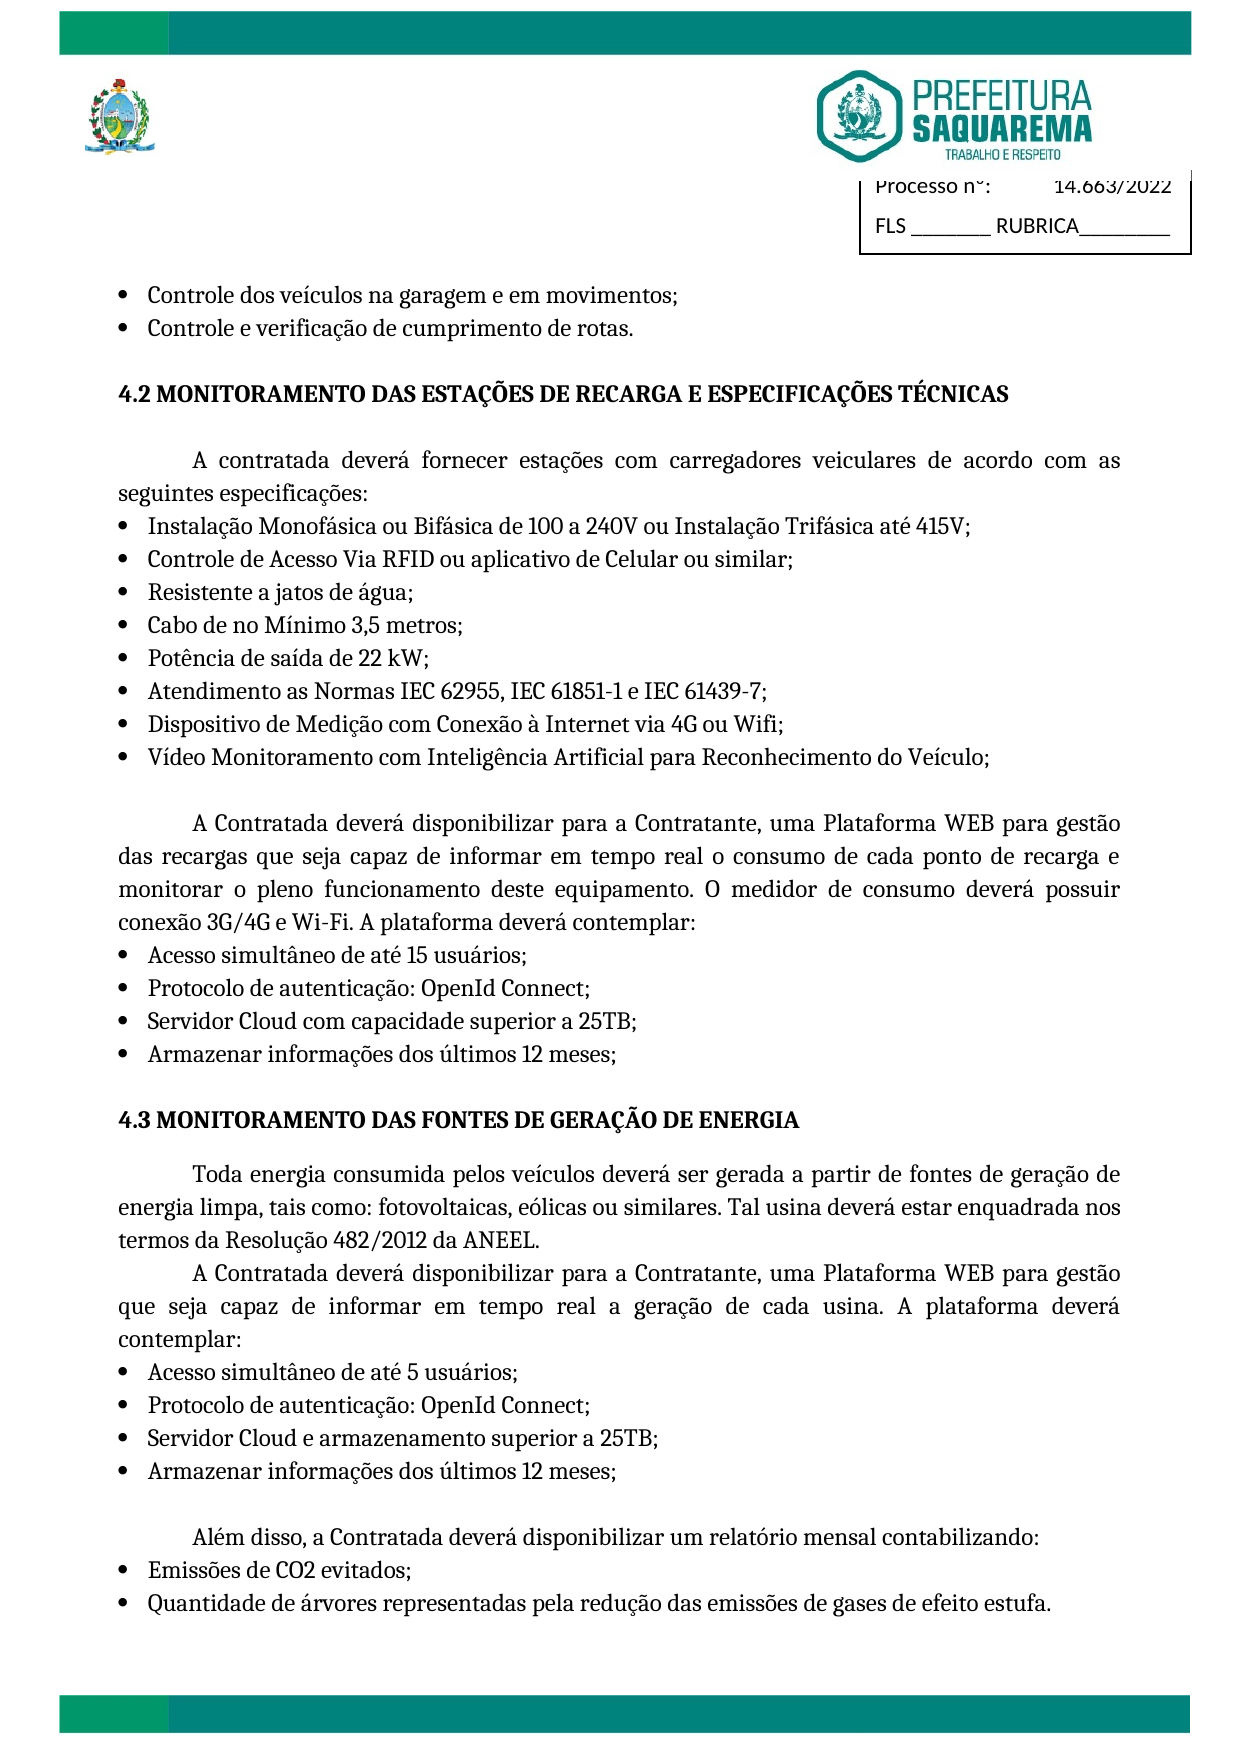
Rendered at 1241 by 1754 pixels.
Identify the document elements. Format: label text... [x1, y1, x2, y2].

list Controle e verificação de cumprimento de rotas. [118, 314, 1122, 342]
list Servidor Cloud e armazenamento superior a 25TB; [118, 1424, 1122, 1453]
text Além disso, a Contratada deverá disponibilizar um relatório mensal contabilizando: [118, 1523, 1122, 1552]
list Resistente a jatos de água; [118, 578, 1122, 607]
list Potência de saída de 22 kW; [118, 644, 1122, 673]
list Emissões de CO2 evitados; [118, 1556, 1122, 1585]
list Controle dos veículos na garagem e em movimentos; [118, 281, 1122, 309]
text 4.2 MONITORAMENTO DAS ESTAÇÕES DE RECARGA E ESPECIFICAÇÕES TÉCNICAS [118, 380, 1122, 408]
list Armazenar informações dos últimos 12 meses; [118, 1457, 1122, 1486]
list Dispositivo de Medição com Conexão à Internet via 4G ou Wifi; [118, 710, 1122, 739]
list Vídeo Monitoramento com Inteligência Artificial para Reconhecimento do Veículo; [118, 743, 1122, 772]
text Toda energia consumida pelos veículos deverá ser gerada a partir de fontes de geração de energia limpa, tais como: fotovoltaicas, eólicas ou similares. Tal usina deverá estar enquadrada nos termos da Resolução 482/2012 da ANEEL. [118, 1160, 1122, 1255]
list Atendimento as Normas IEC 62955, IEC 61851-1 e IEC 61439-7; [118, 677, 1122, 706]
picture [59, 1695, 1190, 1737]
list Quantidade de árvores representadas pela redução das emissões de gases de efeito estufa. [118, 1589, 1122, 1618]
list Armazenar informações dos últimos 12 meses; [118, 1040, 1122, 1069]
list Acesso simultâneo de até 15 usuários; [118, 941, 1122, 970]
picture [59, 11, 1192, 181]
text 4.3 MONITORAMENTO DAS FONTES DE GERAÇÃO DE ENERGIA [118, 1106, 1122, 1135]
text A Contratada deverá disponibilizar para a Contratante, uma Plataforma WEB para gestão das recargas que seja capaz de informar em tempo real o consumo de cada ponto de recarga e monitorar o pleno funcionamento deste equipamento. O medidor de consumo deverá possuir conexão 3G/4G e Wi-Fi. A plataforma deverá contemplar: [118, 809, 1122, 937]
list Protocolo de autenticação: OpenId Connect; [118, 974, 1122, 1003]
list Cabo de no Mínimo 3,5 metros; [118, 611, 1122, 639]
list Instalação Monofásica ou Bifásica de 100 a 240V ou Instalação Trifásica até 415V; [118, 512, 1122, 541]
list Controle de Acesso Via RFID ou aplicativo de Celular ou similar; [118, 545, 1122, 573]
list Protocolo de autenticação: OpenId Connect; [118, 1391, 1122, 1420]
text A Contratada deverá disponibilizar para a Contratante, uma Plataforma WEB para gestão que seja capaz de informar em tempo real a geração de cada usina. A plataforma deverá contemplar: [118, 1259, 1122, 1354]
text A contratada deverá fornecer estações com carregadores veiculares de acordo com as seguintes especificações: [118, 446, 1122, 507]
list Acesso simultâneo de até 5 usuários; [118, 1358, 1122, 1387]
list Servidor Cloud com capacidade superior a 25TB; [118, 1007, 1122, 1036]
